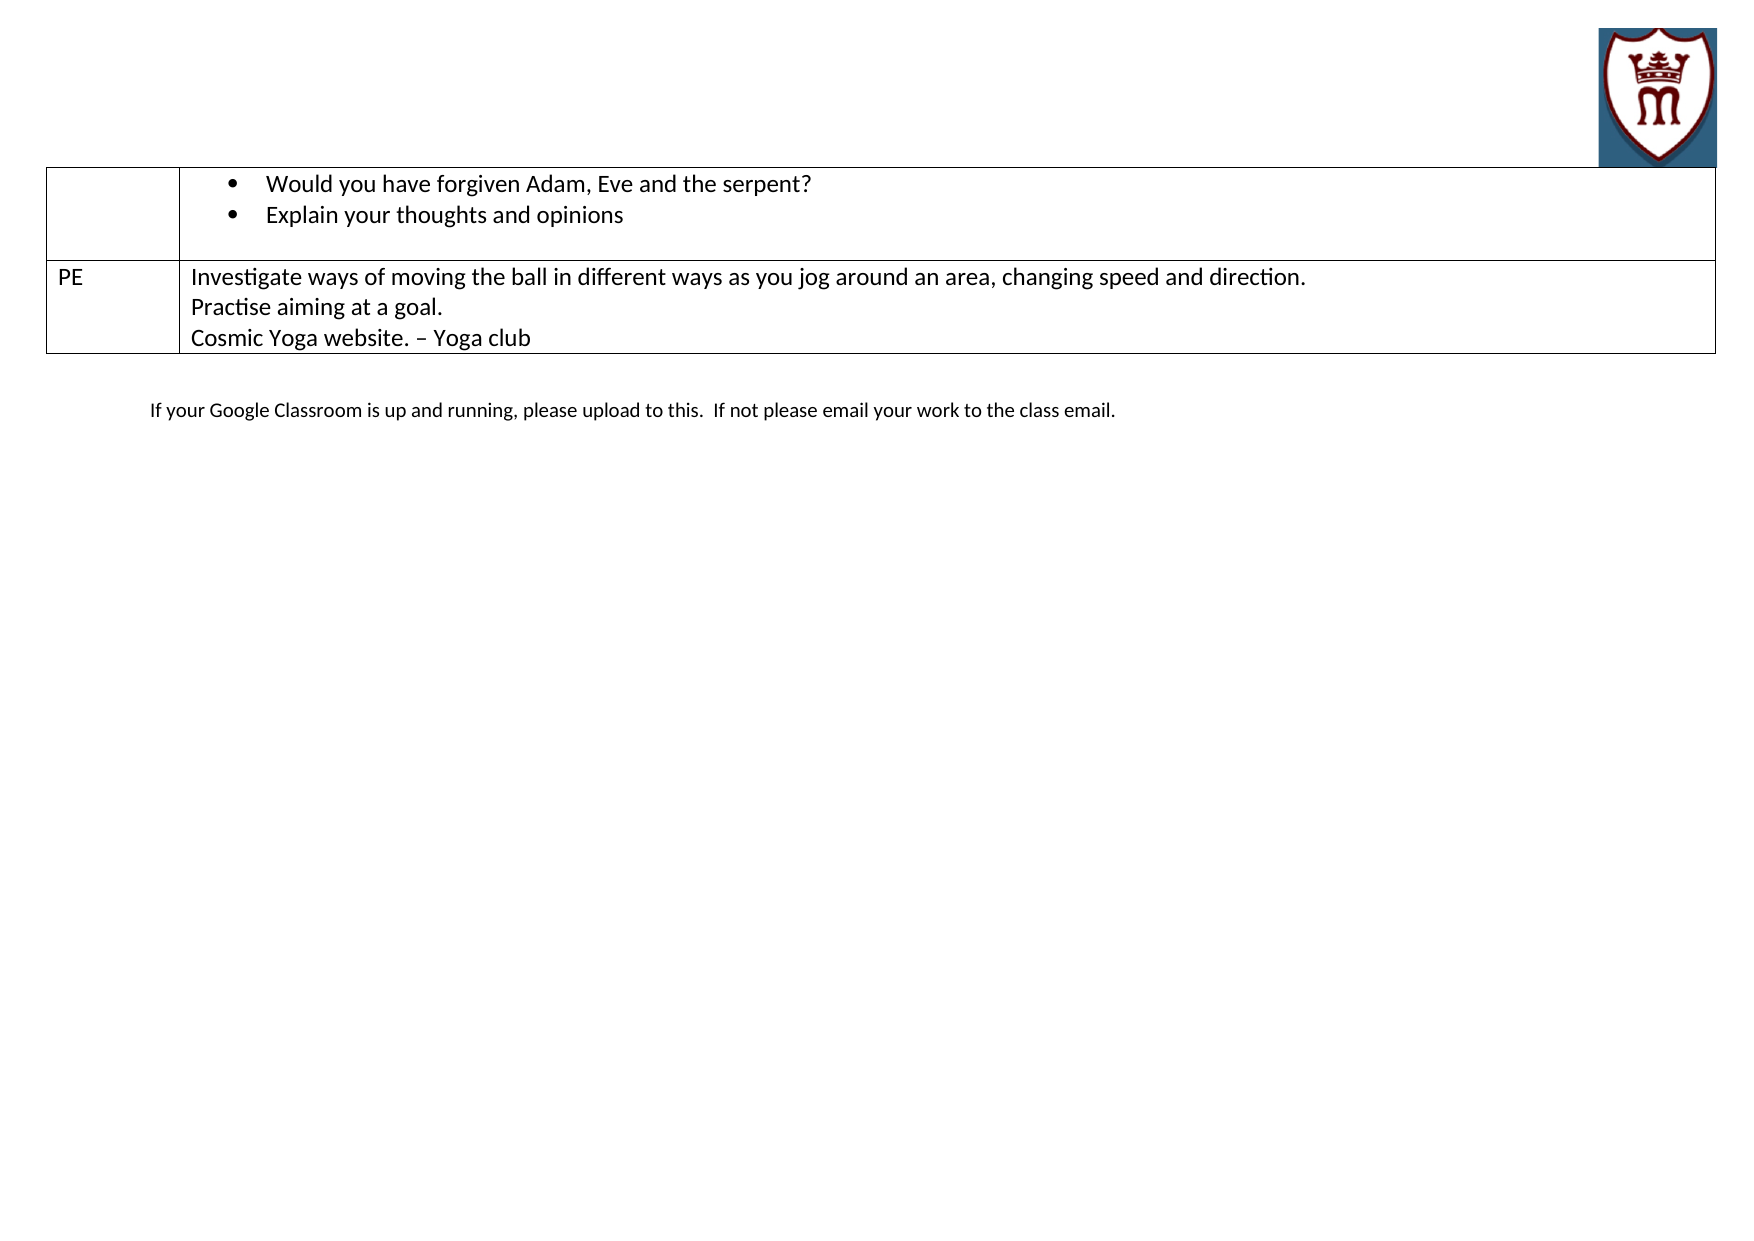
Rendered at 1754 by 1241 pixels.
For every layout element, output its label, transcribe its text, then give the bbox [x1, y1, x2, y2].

table_cell PE [47, 261, 179, 352]
picture [1598, 28, 1718, 168]
table_cell RE [47, 168, 179, 260]
text If your Google Classroom is up and running, please upload to this. If not please email your work to the class email. [150, 397, 1604, 423]
table_cell Investigate ways of moving the ball in different ways as you jog around an area, changing speed and direction. Practise aiming at a goal. Cosmic Yoga website. – Yoga club [180, 261, 1715, 352]
